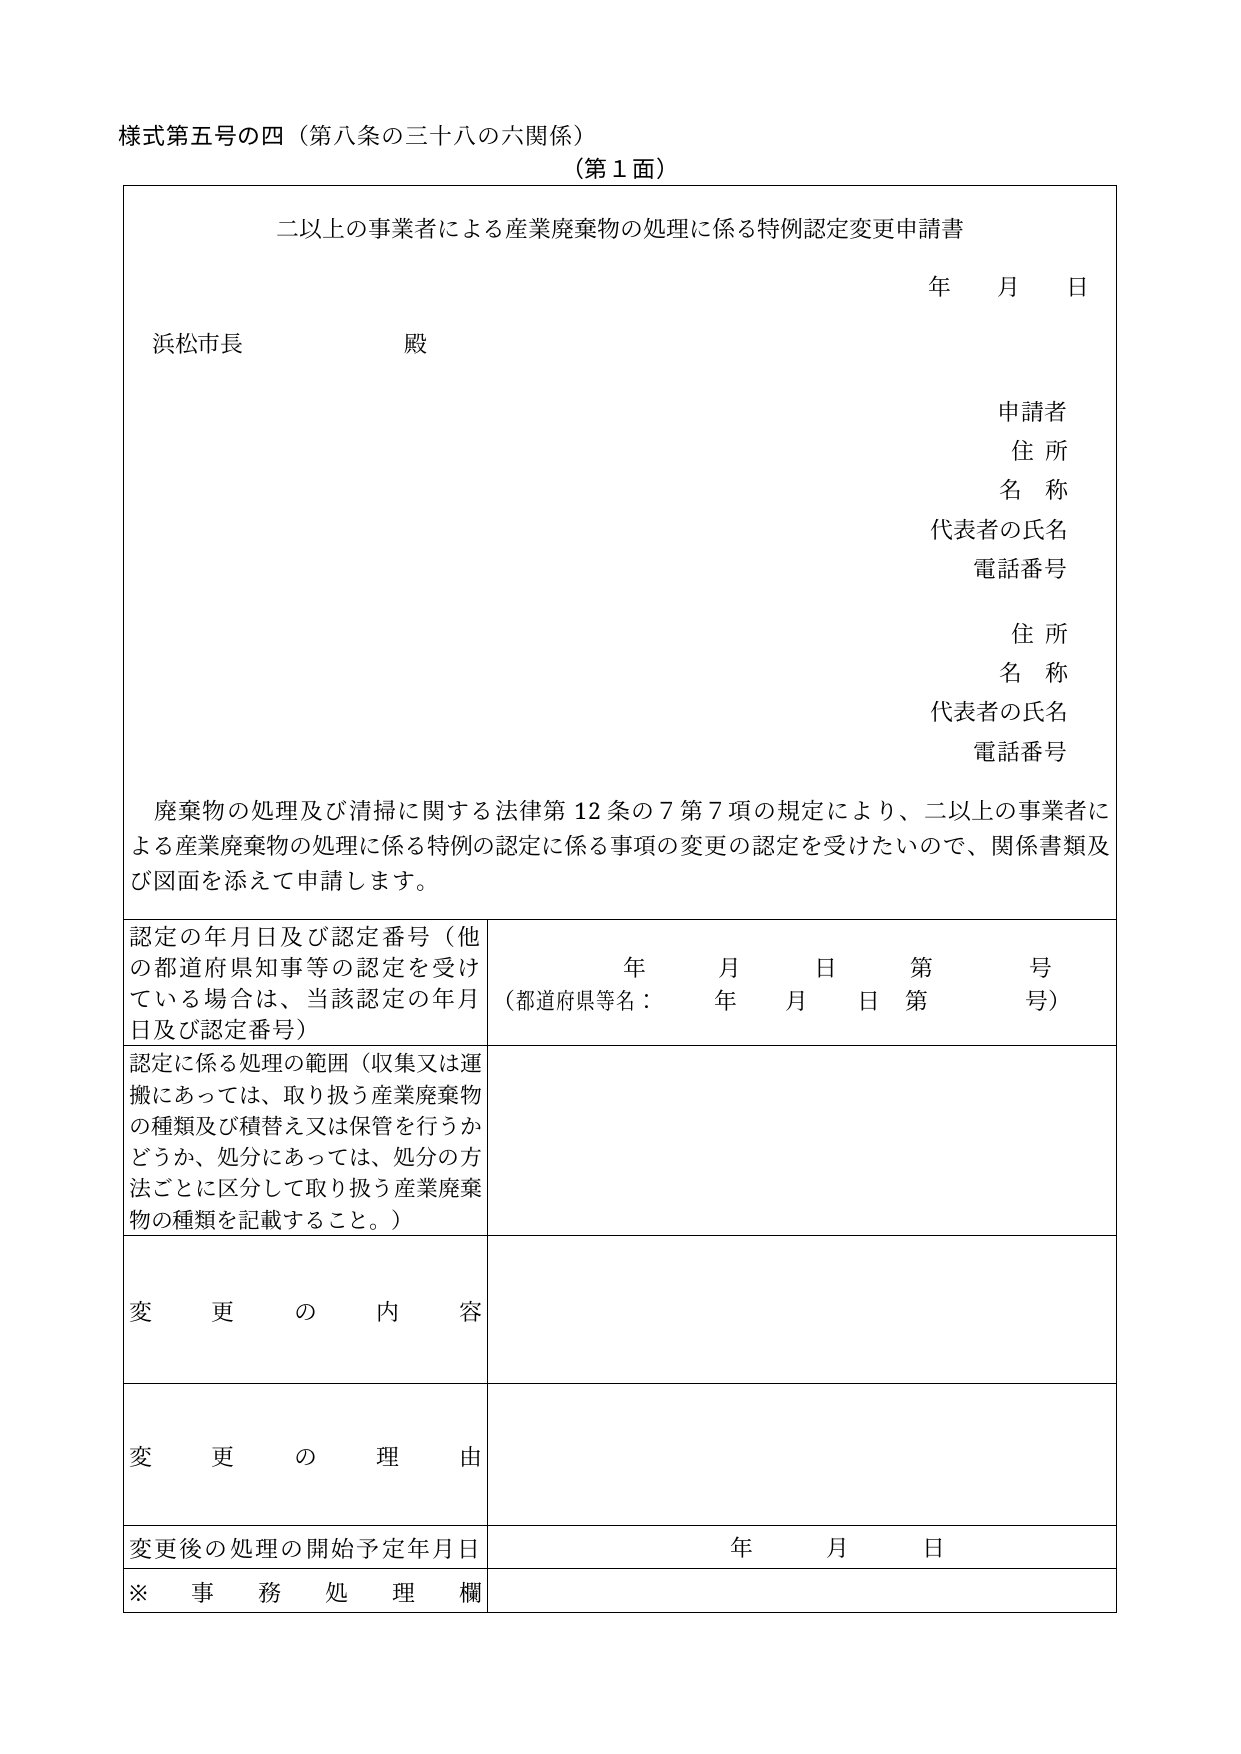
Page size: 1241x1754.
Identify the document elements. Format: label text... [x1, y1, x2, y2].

text 様式第五号の四（第八条の三十八の六関係） [118, 118, 1122, 151]
table_cell 認定に係る処理の範囲（収集又は運搬にあっては、取り扱う産業廃棄物の種類及び積替え又は保管を行うかどうか、処分にあっては、処分の方法ごとに区分して取り扱う産業廃棄物の種類を記載すること。） [124, 1046, 487, 1235]
table_cell 変更の内容 [124, 1236, 487, 1383]
table_cell 年 月 日 [488, 1526, 1116, 1568]
table_cell 年 月 日 第 号 （都道府県等名： 年 月 日 第 号） [488, 920, 1116, 1045]
table_cell [488, 1569, 1116, 1612]
text （第１面） [118, 151, 1122, 184]
table_cell ※事務処理欄 [124, 1569, 487, 1612]
table_cell [488, 1046, 1116, 1235]
table_cell [488, 1384, 1116, 1524]
table_header 二以上の事業者による産業廃棄物の処理に係る特例認定変更申請書 年 月 日 浜松市長 殿 申請者 住所 名 称 代表者の氏名 電話番号 住所 名 称 代表者の氏名 電話番号 廃棄物の処理及び清掃に関する法律第12条の７第７項の規定により、二以上の事業者による産業廃棄物の処理に係る特例の認定に係る事項の変更の認定を受けたいので、関係書類及び図面を添えて申請します。 [124, 186, 1116, 919]
table_cell 認定の年月日及び認定番号（他の都道府県知事等の認定を受けている場合は、当該認定の年月日及び認定番号） [124, 920, 487, 1045]
table_cell 変更の理由 [124, 1384, 487, 1524]
table_cell [488, 1236, 1116, 1383]
table_cell 変更後の処理の開始予定年月日 [124, 1526, 487, 1568]
